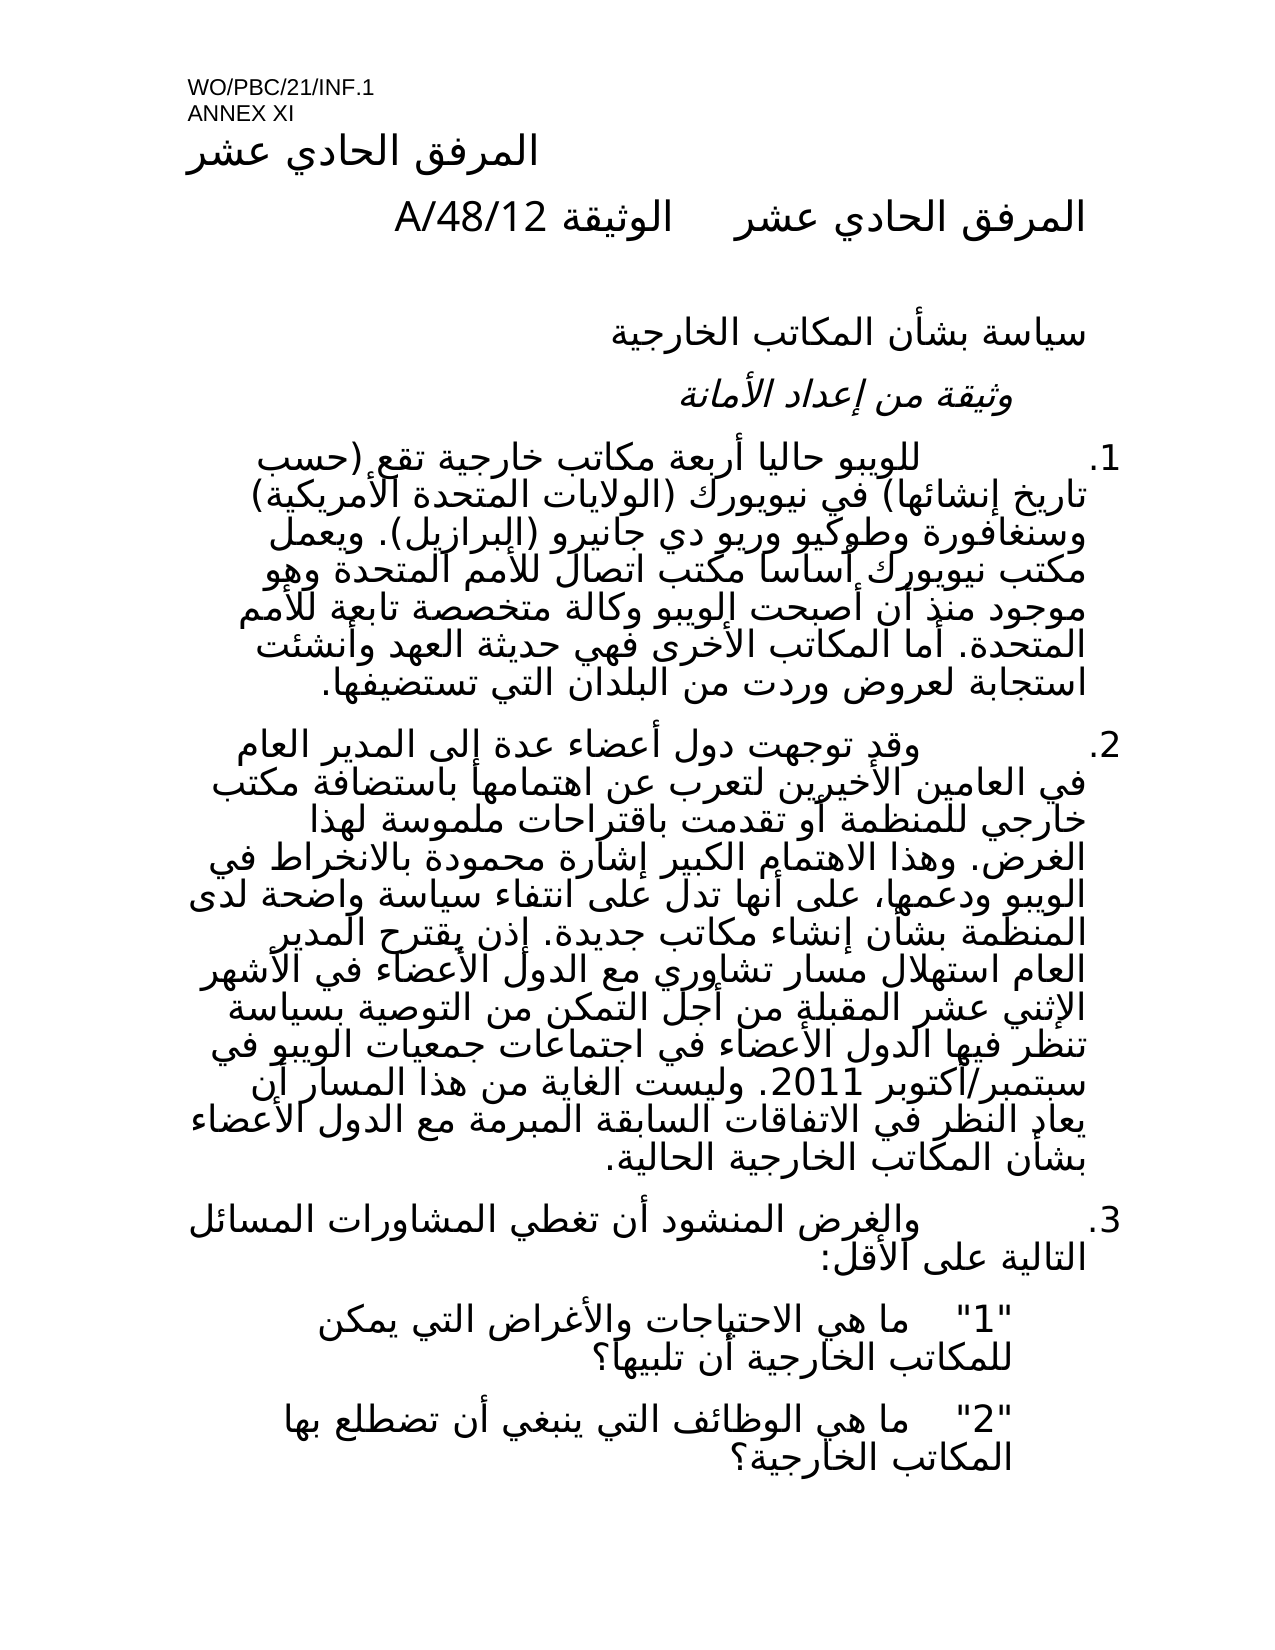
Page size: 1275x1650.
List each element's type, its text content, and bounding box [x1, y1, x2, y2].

text المرفق الحادي عشر الوثيقة A/48/12 [187, 201, 655, 239]
list للويبو حاليا أربعة مكاتب خارجية تقع (حسب تاريخ إنشائها) في نيويورك (الولايات المتحدة الأمريكية) وسنغافورة وطوكيو وريو دي جانيرو (البرازيل). ويعمل مكتب نيويورك أساسا مكتب اتصال للأمم المتحدة وهو موجود منذ أن أصبحت الويبو وكالة متخصصة تابعة للأمم المتحدة. أما المكاتب الأخرى فهي حديثة العهد وأنشئت استجابة لعروض وردت من البلدان التي تستضيفها. [187, 440, 1088, 702]
list وقد توجهت دول أعضاء عدة إلى المدير العام في العامين الأخيرين لتعرب عن اهتمامها باستضافة مكتب خارجي للمنظمة أو تقدمت باقتراحات ملموسة لهذا الغرض. وهذا الاهتمام الكبير إشارة محمودة بالانخراط في الويبو ودعمها، على أنها تدل على انتفاء سياسة واضحة لدى المنظمة بشأن إنشاء مكاتب جديدة. إذن يقترح المدير العام استهلال مسار تشاوري مع الدول الأعضاء في الأشهر الإثني عشر المقبلة من أجل التمكن من التوصية بسياسة تنظر فيها الدول الأعضاء في اجتماعات جمعيات الويبو في سبتمبر/أكتوبر 2011. وليست الغاية من هذا المسار أن يعاد النظر في الاتفاقات السابقة المبرمة مع الدول الأعضاء بشأن المكاتب الخارجية الحالية. [187, 727, 1088, 1177]
list والغرض المنشود أن تغطي المشاورات المسائل التالية على الأقل: [187, 1202, 1088, 1277]
text المرفق الحادي عشر الوثيقة A/48/12 [639, 201, 1068, 239]
text "2" ما هي الوظائف التي ينبغي أن تضطلع بها المكاتب الخارجية؟ [187, 1402, 1014, 1477]
text وثيقة من إعداد الأمانة [187, 377, 1014, 415]
text "1" ما هي الاحتياجات والأغراض التي يمكن للمكاتب الخارجية أن تلبيها؟ [187, 1302, 1014, 1377]
text سياسة بشأن المكاتب الخارجية [187, 315, 1088, 352]
text المرفق الحادي عشر الوثيقة A/48/12 [1026, 201, 1088, 239]
